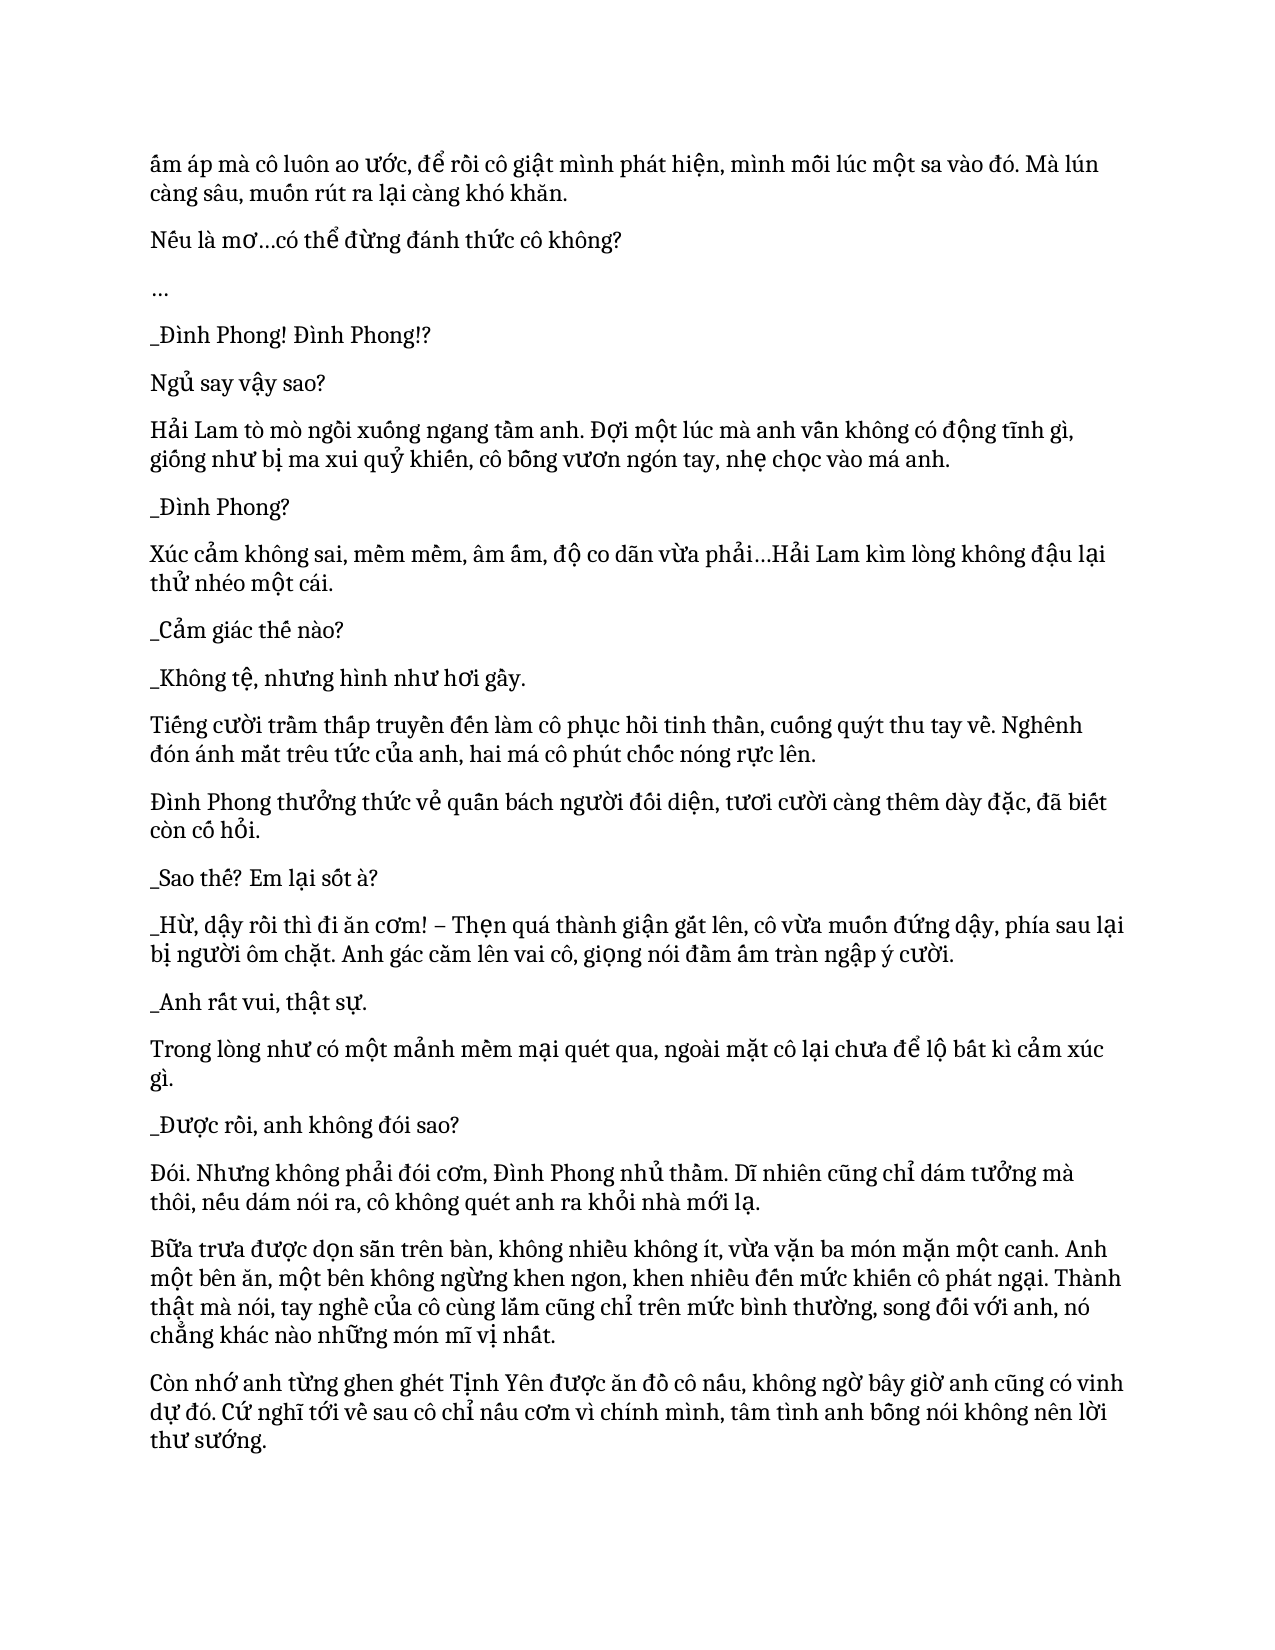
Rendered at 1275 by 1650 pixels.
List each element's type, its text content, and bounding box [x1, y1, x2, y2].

text Ngủ say vậy sao? [150, 369, 1125, 397]
text Nếu là mơ…có thể đừng đánh thức cô không? [150, 226, 1125, 255]
text _Đình Phong! Đình Phong!? [150, 321, 1125, 350]
text Đình Phong thưởng thức vẻ quẫn bách người đối diện, tươi cười càng thêm dày đặc, đã biết còn cố hỏi. [150, 787, 1125, 845]
text _Anh rất vui, thật sự. [150, 987, 1125, 1016]
text … [150, 274, 1125, 302]
text Hải Lam tò mò ngồi xuống ngang tầm anh. Đợi một lúc mà anh vẫn không có động tĩnh gì, giống như bị ma xui quỷ khiến, cô bỗng vươn ngón tay, nhẹ chọc vào má anh. [150, 416, 1125, 474]
text _Đình Phong? [150, 492, 1125, 521]
text _Được rồi, anh không đói sao? [150, 1111, 1125, 1140]
text _Cảm giác thế nào? [150, 616, 1125, 645]
text _Sao thế? Em lại sốt à? [150, 864, 1125, 892]
text Còn nhớ anh từng ghen ghét Tịnh Yên được ăn đồ cô nấu, không ngờ bây giờ anh cũng có vinh dự đó. Cứ nghĩ tới về sau cô chỉ nấu cơm vì chính mình, tâm tình anh bỗng nói không nên lời thư sướng. [150, 1369, 1125, 1455]
text Xúc cảm không sai, mềm mềm, âm ấm, độ co dãn vừa phải…Hải Lam kìm lòng không đậu lại thử nhéo một cái. [150, 540, 1125, 597]
text Tiếng cười trầm thấp truyền đến làm cô phục hồi tinh thần, cuống quýt thu tay về. Nghênh đón ánh mắt trêu tức của anh, hai má cô phút chốc nóng rực lên. [150, 711, 1125, 769]
text Trong lòng như có một mảnh mềm mại quét qua, ngoài mặt cô lại chưa để lộ bất kì cảm xúc gì. [150, 1035, 1125, 1092]
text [150, 150, 1125, 207]
text _Không tệ, nhưng hình như hơi gầy. [150, 664, 1125, 692]
text _Hừ, dậy rồi thì đi ăn cơm! – Thẹn quá thành giận gắt lên, cô vừa muốn đứng dậy, phía sau lại bị người ôm chặt. Anh gác cằm lên vai cô, giọng nói đầm ấm tràn ngập ý cười. [150, 911, 1125, 969]
text Bữa trưa được dọn sẵn trên bàn, không nhiều không ít, vừa vặn ba món mặn một canh. Anh một bên ăn, một bên không ngừng khen ngon, khen nhiều đến mức khiến cô phát ngại. Thành thật mà nói, tay nghề của cô cùng lắm cũng chỉ trên mức bình thường, song đối với anh, nó chẳng khác nào những món mĩ vị nhất. [150, 1235, 1125, 1350]
text Đói. Nhưng không phải đói cơm, Đình Phong nhủ thầm. Dĩ nhiên cũng chỉ dám tưởng mà thôi, nếu dám nói ra, cô không quét anh ra khỏi nhà mới lạ. [150, 1159, 1125, 1216]
